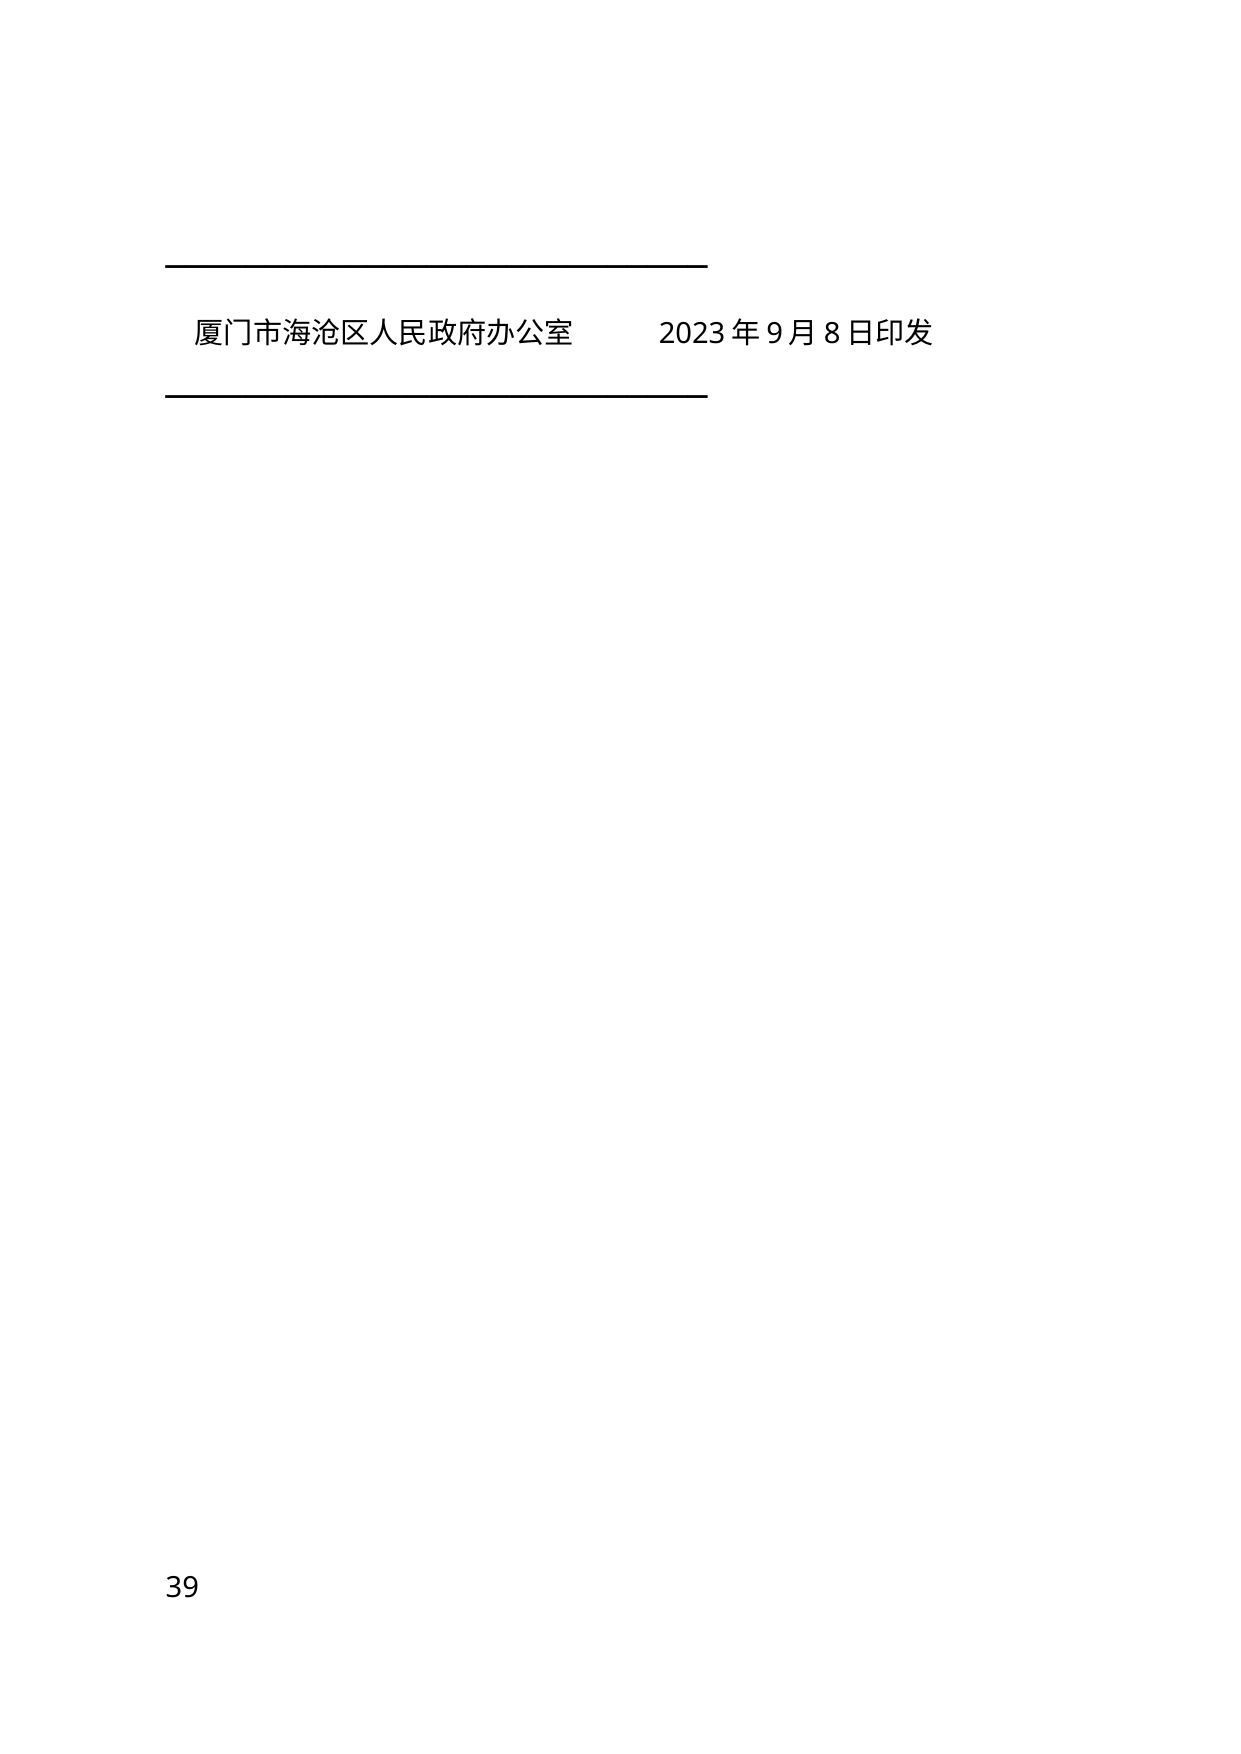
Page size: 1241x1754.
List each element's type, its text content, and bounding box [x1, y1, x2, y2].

text 厦门市海沧区人民政府办公室 2023年9月8日印发 [165, 298, 1087, 363]
text ─────────────────────────── [165, 363, 1087, 428]
text ─────────────────────────── [165, 233, 1087, 298]
